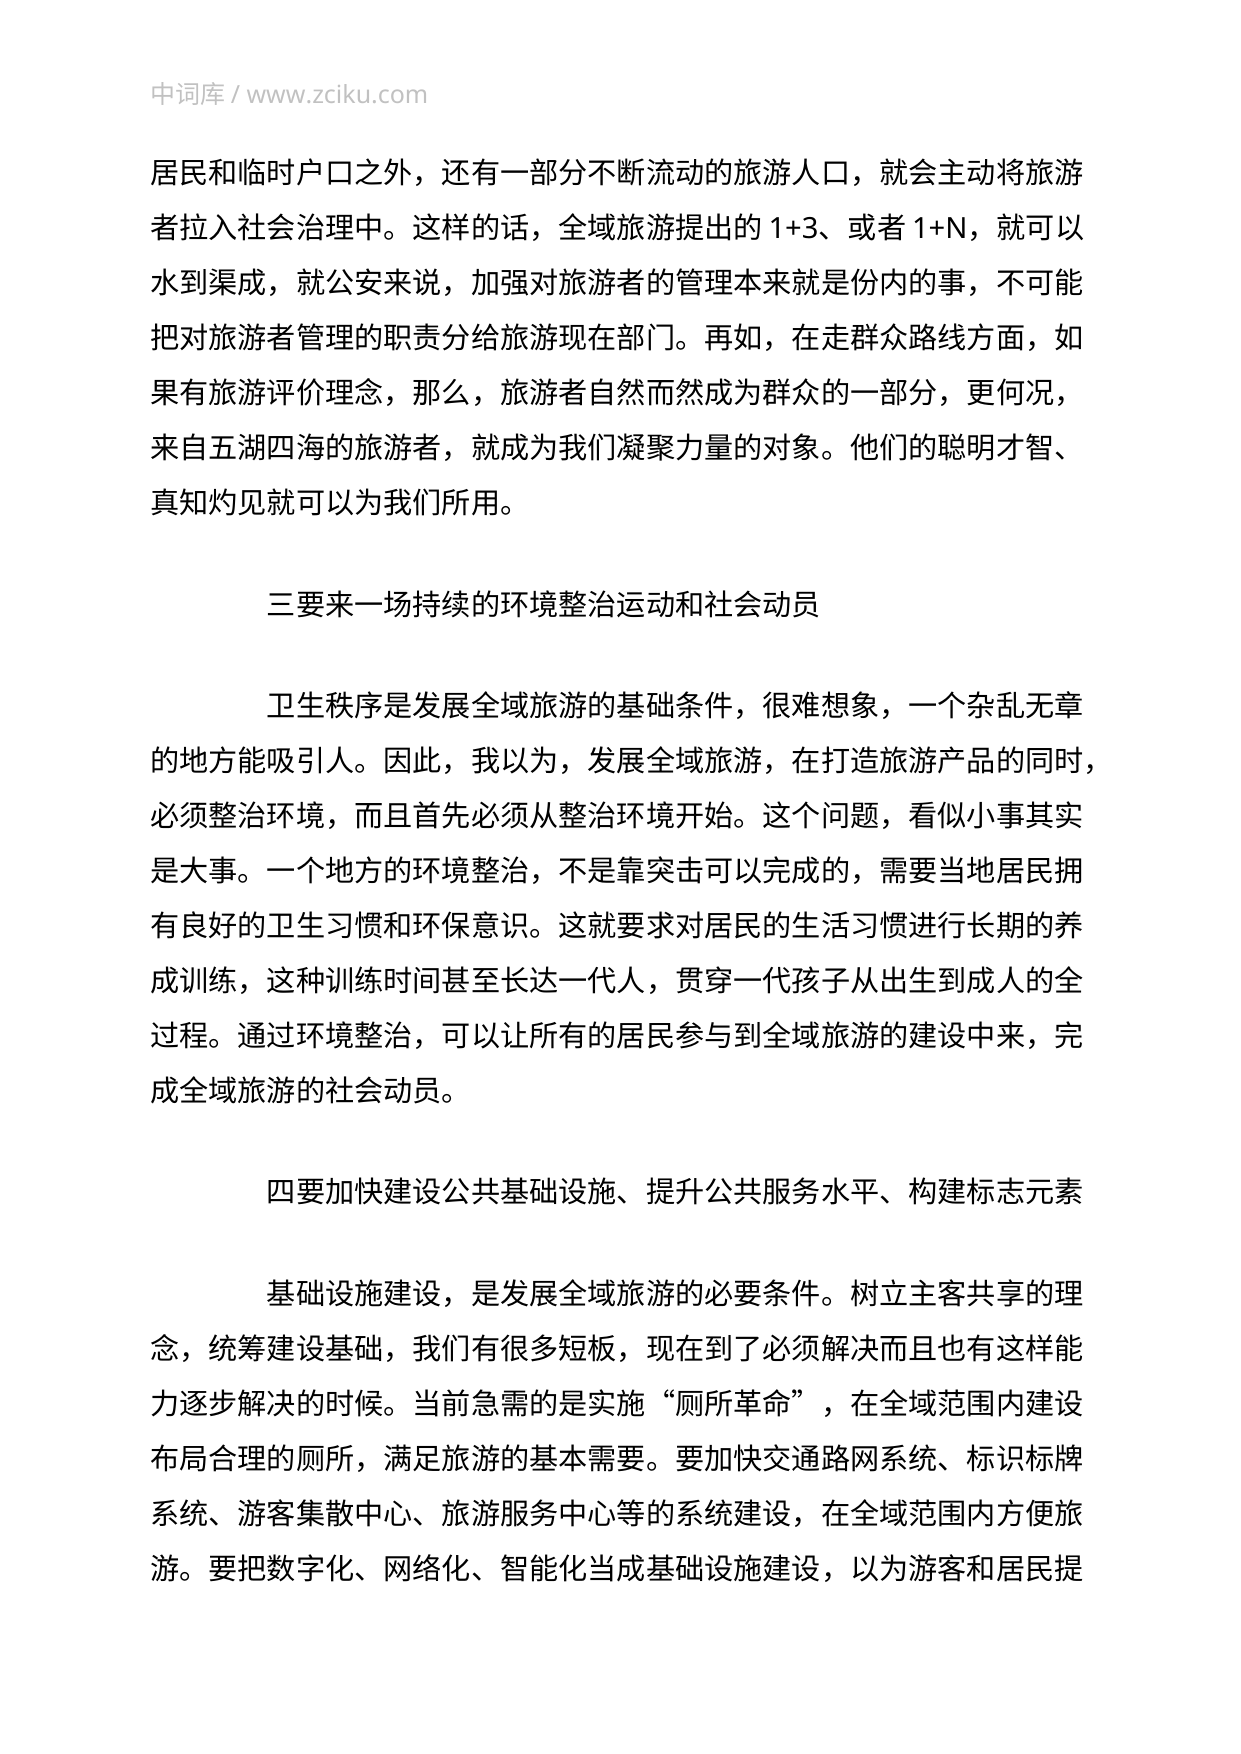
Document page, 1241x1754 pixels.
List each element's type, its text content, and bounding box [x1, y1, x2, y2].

text 三要来一场持续的环境整治运动和社会动员 [150, 581, 1090, 623]
text 四要加快建设公共基础设施、提升公共服务水平、构建标志元素 [150, 1169, 1090, 1211]
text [150, 150, 1090, 522]
text 卫生秩序是发展全域旅游的基础条件，很难想象，一个杂乱无章的地方能吸引人。因此，我以为，发展全域旅游，在打造旅游产品的同时，必须整治环境，而且首先必须从整治环境开始。这个问题，看似小事其实是大事。一个地方的环境整治，不是靠突击可以完成的，需要当地居民拥有良好的卫生习惯和环保意识。这就要求对居民的生活习惯进行长期的养成训练，这种训练时间甚至长达一代人，贯穿一代孩子从出生到成人的全过程。通过环境整治，可以让所有的居民参与到全域旅游的建设中来，完成全域旅游的社会动员。 [150, 683, 1090, 1109]
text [150, 1271, 1090, 1588]
